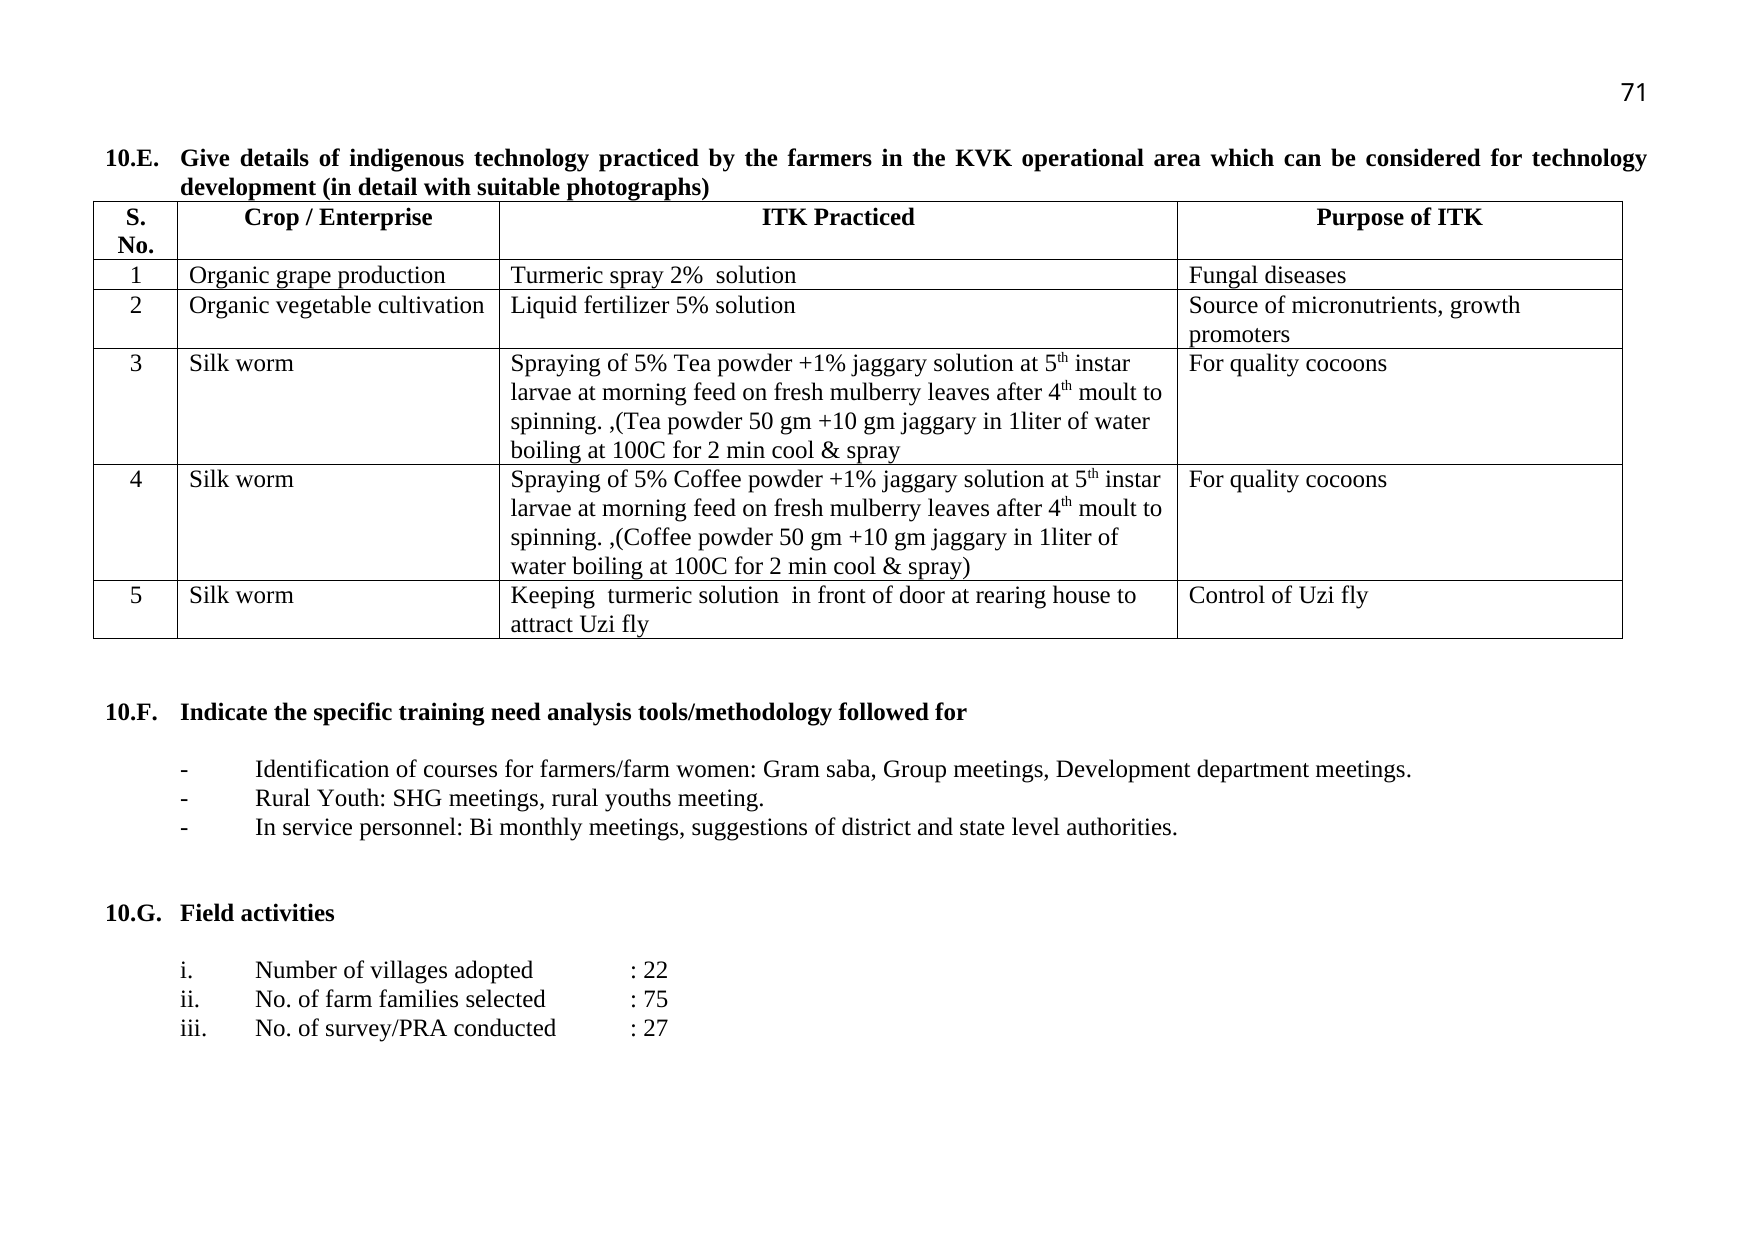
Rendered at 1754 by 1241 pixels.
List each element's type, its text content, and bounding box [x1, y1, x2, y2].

text iii. No. of survey/PRA conducted : 27 [105, 1013, 1649, 1042]
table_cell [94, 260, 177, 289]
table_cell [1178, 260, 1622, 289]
text i. Number of villages adopted : 22 [105, 955, 1649, 984]
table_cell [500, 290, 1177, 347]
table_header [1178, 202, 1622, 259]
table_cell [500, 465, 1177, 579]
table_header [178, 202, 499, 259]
text - Rural Youth: SHG meetings, rural youths meeting. [105, 783, 1649, 812]
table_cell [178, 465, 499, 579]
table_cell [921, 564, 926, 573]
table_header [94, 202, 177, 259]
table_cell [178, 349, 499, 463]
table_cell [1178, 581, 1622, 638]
text 10.G. Field activities [105, 898, 1649, 927]
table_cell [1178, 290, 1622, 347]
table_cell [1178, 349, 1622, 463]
text - In service personnel: Bi monthly meetings, suggestions of district and state level authorities. [105, 812, 1649, 840]
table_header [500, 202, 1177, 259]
text ii. No. of farm families selected : 75 [105, 984, 1649, 1013]
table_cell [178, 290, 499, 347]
text 10.E. Give details of indigenous technology practiced by the farmers in the KVK operational area which can be considered for technology development (in detail with suitable photographs) [105, 143, 1649, 201]
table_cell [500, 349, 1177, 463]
text - Identification of courses for farmers/farm women: Gram saba, Group meetings, Development department meetings. [105, 754, 1649, 783]
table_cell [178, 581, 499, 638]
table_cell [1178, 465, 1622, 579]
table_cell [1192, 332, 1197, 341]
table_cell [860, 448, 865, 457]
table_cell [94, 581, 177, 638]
text 10.F. Indicate the specific training need analysis tools/methodology followed for [105, 697, 1649, 725]
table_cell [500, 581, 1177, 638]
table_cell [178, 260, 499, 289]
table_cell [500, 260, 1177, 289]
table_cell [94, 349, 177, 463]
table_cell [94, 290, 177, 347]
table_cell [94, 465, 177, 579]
